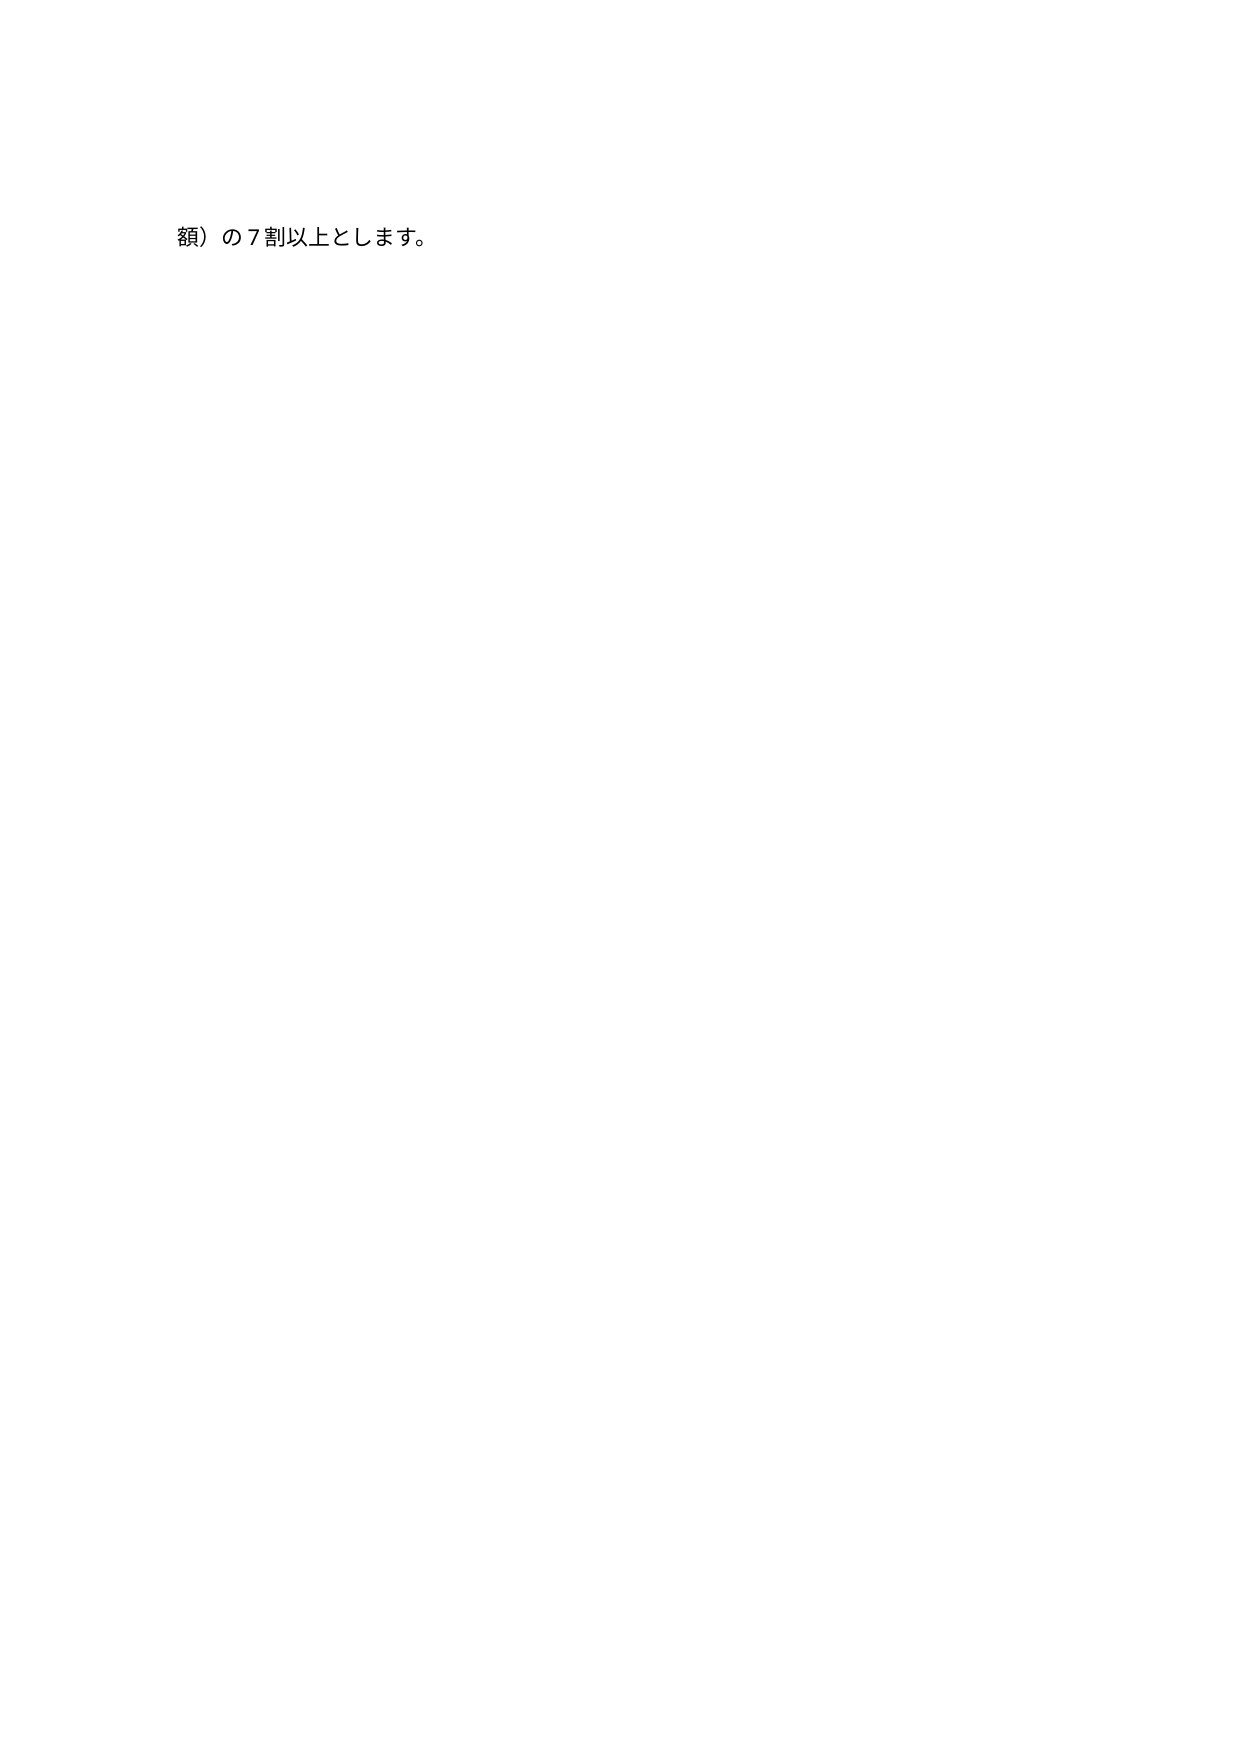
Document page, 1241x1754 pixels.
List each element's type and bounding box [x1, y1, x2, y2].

text [177, 217, 1063, 254]
